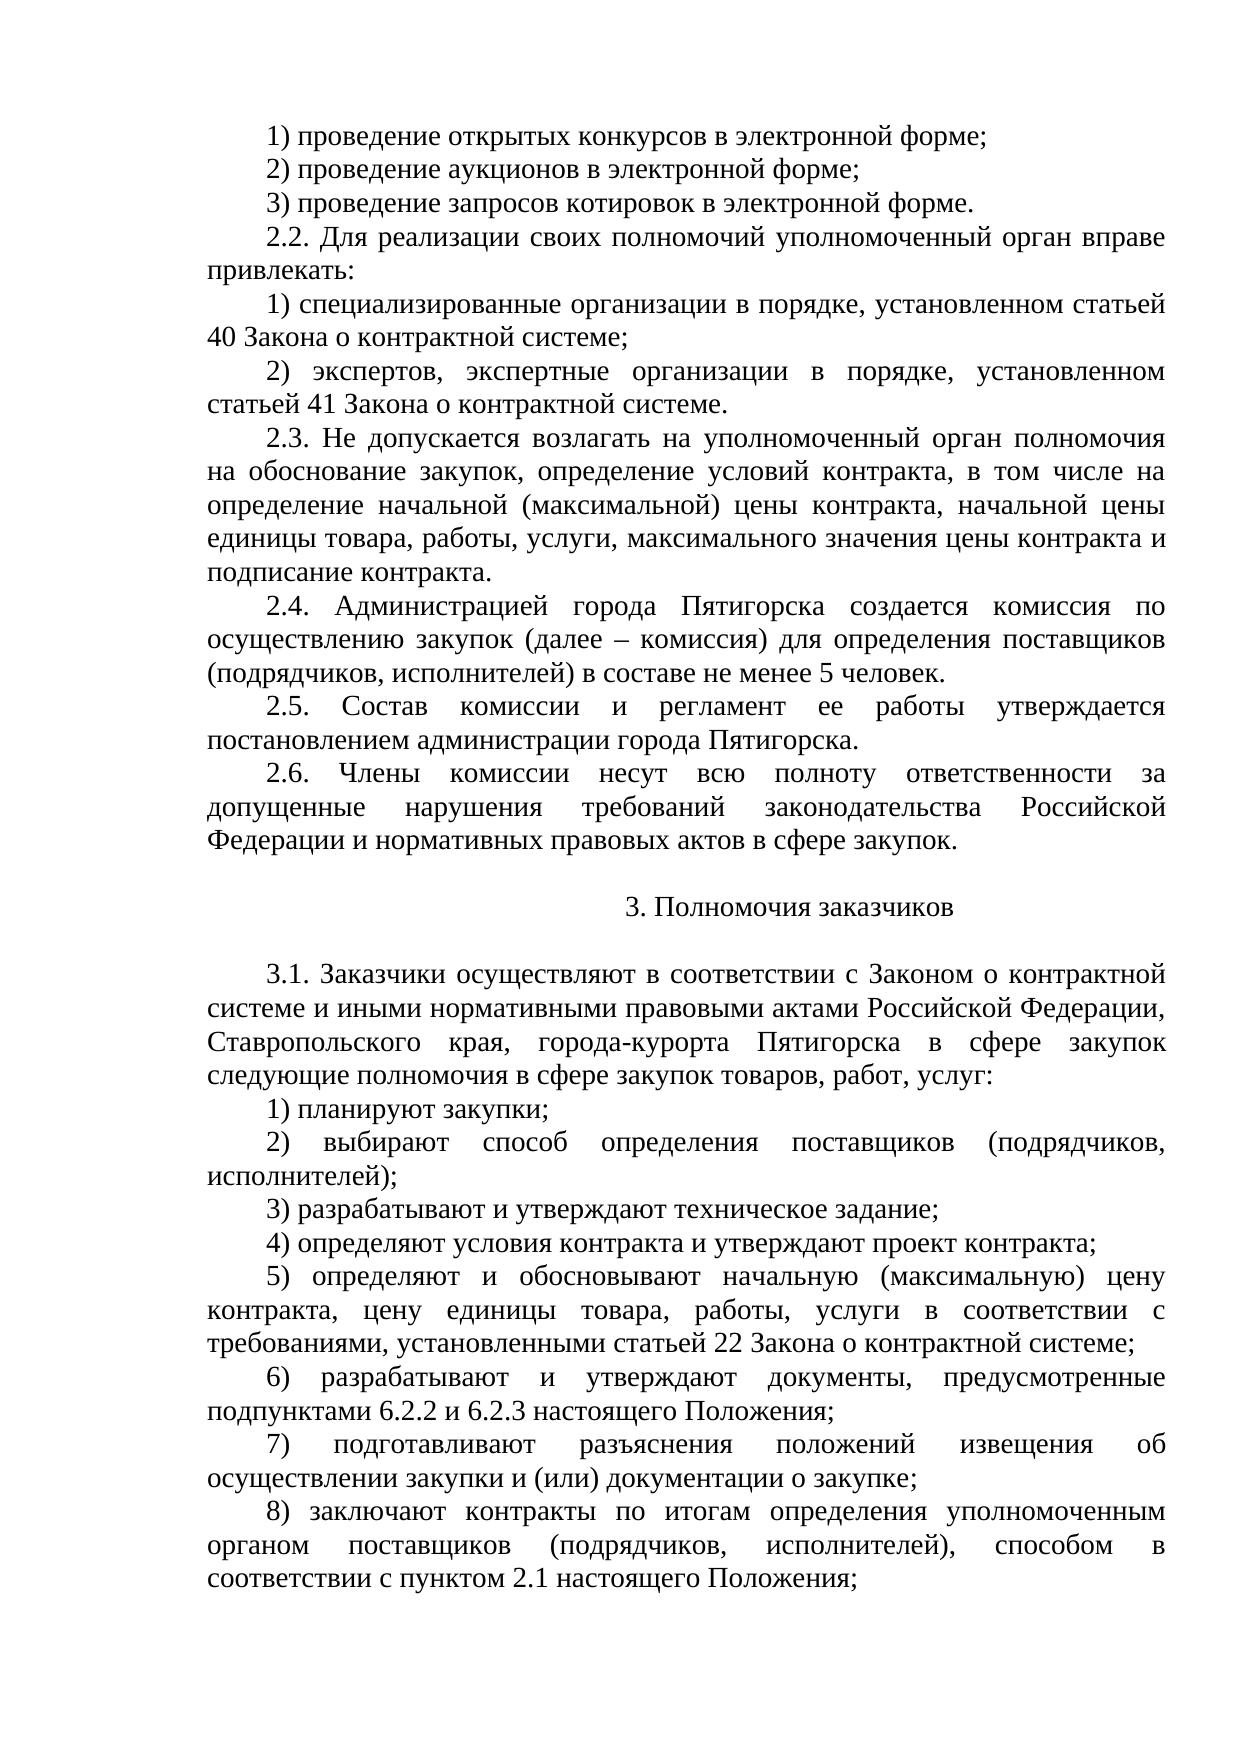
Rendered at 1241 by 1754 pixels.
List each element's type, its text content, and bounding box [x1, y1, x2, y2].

text 2.3. Не допускается возлагать на уполномоченный орган полномочия на обоснование закупок, определение условий контракта, в том числе на определение начальной (максимальной) цены контракта, начальной цены единицы товара, работы, услуги, максимального значения цены контракта и подписание контракта. [207, 420, 1166, 588]
text 1) проведение открытых конкурсов в электронной форме; [207, 118, 1166, 152]
text 2.5. Состав комиссии и регламент ее работы утверждается постановлением администрации города Пятигорска. [207, 688, 1166, 755]
text 2.4. Администрацией города Пятигорска создается комиссия по осуществлению закупок (далее – комиссия) для определения поставщиков (подрядчиков, исполнителей) в составе не менее 5 человек. [207, 588, 1166, 688]
text 2) экспертов, экспертные организации в порядке, установленном статьей 41 Закона о контрактной системе. [207, 353, 1166, 420]
text 7) подготавливают разъяснения положений извещения об осуществлении закупки и (или) документации о закупке; [207, 1426, 1166, 1493]
text 2.2. Для реализации своих полномочий уполномоченный орган вправе привлекать: [207, 219, 1166, 286]
text 1) специализированные организации в порядке, установленном статьей 40 Закона о контрактной системе; [207, 286, 1166, 353]
text 2) выбирают способ определения поставщиков (подрядчиков, исполнителей); [207, 1124, 1166, 1191]
text 5) определяют и обосновывают начальную (максимальную) цену контракта, цену единицы товара, работы, услуги в соответствии с требованиями, установленными статьей 22 Закона о контрактной системе; [207, 1258, 1166, 1359]
text 1) планируют закупки; [207, 1091, 1166, 1124]
text 2.6. Члены комиссии несут всю полноту ответственности за допущенные нарушения требований законодательства Российской Федерации и нормативных правовых актов в сфере закупок. [207, 755, 1166, 856]
text 3) разрабатывают и утверждают техническое задание; [207, 1191, 1166, 1225]
text 3. Полномочия заказчиков [339, 889, 1166, 923]
text 3.1. Заказчики осуществляют в соответствии с Законом о контрактной системе и иными нормативными правовыми актами Российской Федерации, Ставропольского края, города-курорта Пятигорска в сфере закупок следующие полномочия в сфере закупок товаров, работ, услуг: [207, 957, 1166, 1091]
text 8) заключают контракты по итогам определения уполномоченным органом поставщиков (подрядчиков, исполнителей), способом в соответствии с пунктом 2.1 настоящего Положения; [207, 1493, 1166, 1594]
text 6) разрабатывают и утверждают документы, предусмотренные подпунктами 6.2.2 и 6.2.3 настоящего Положения; [207, 1359, 1166, 1426]
text 2) проведение аукционов в электронной форме; [207, 152, 1166, 185]
text 4) определяют условия контракта и утверждают проект контракта; [207, 1225, 1166, 1258]
text 3) проведение запросов котировок в электронной форме. [207, 185, 1166, 219]
